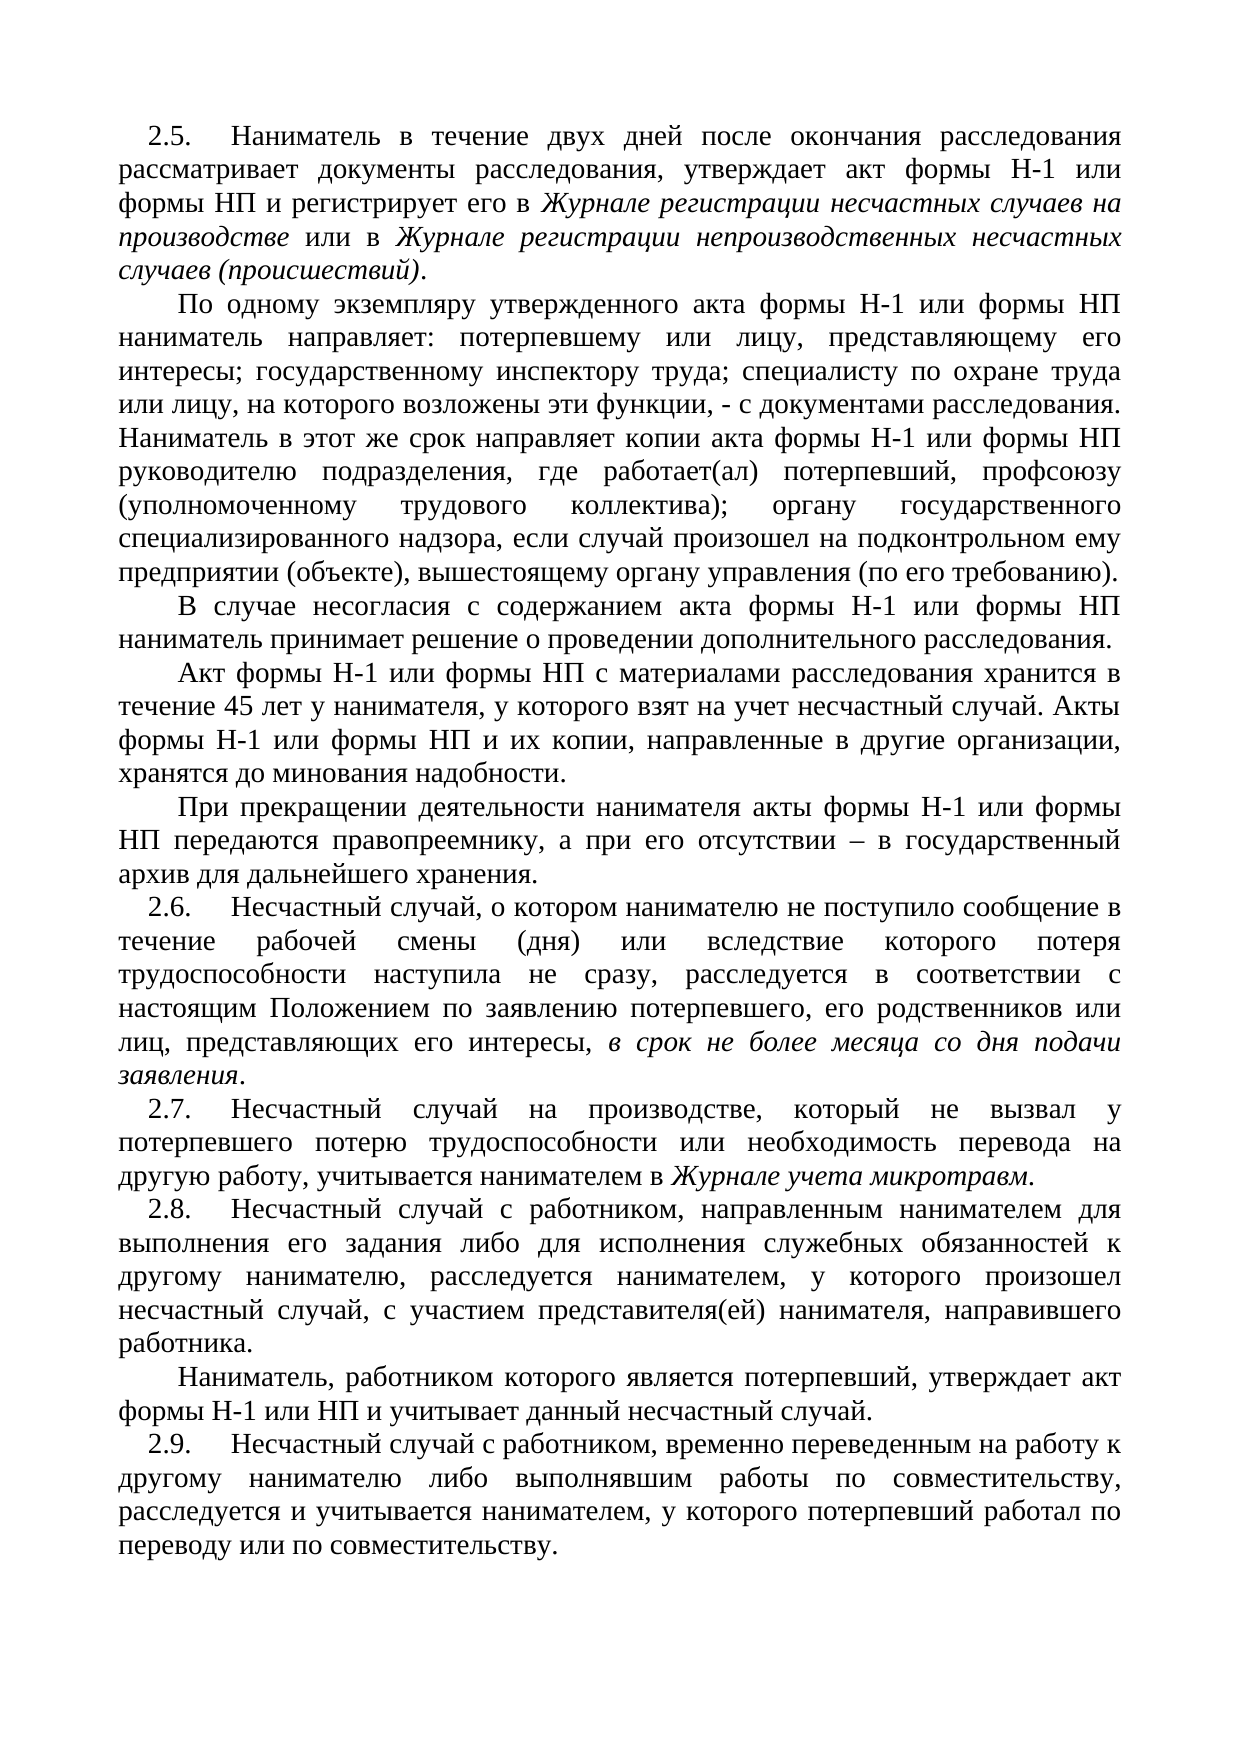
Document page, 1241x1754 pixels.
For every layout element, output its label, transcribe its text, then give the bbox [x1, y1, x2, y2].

text При прекращении деятельности нанимателя акты формы Н-1 или формы НП передаются правопреемнику, а при его отсутствии – в государственный архив для дальнейшего хранения. [118, 789, 1122, 889]
text Акт формы Н-1 или формы НП с материалами расследования хранится в течение 45 лет у нанимателя, у которого взят на учет несчастный случай. Акты формы Н-1 или формы НП и их копии, направленные в другие организации, хранятся до минования надобности. [118, 655, 1122, 789]
text Наниматель, работником которого является потерпевший, утверждает акт формы Н-1 или НП и учитывает данный несчастный случай. [118, 1359, 1122, 1426]
text Несчастный случай с работником, временно переведенным на работу к другому нанимателю либо выполнявшим работы по совместительству, расследуется и учитывается нанимателем, у которого потерпевший работал по переводу или по совместительству. [118, 1426, 1122, 1560]
text Наниматель в течение двух дней после окончания расследования рассматривает документы расследования, утверждает акт формы Н-1 или формы НП и регистрирует его в Журнале регистрации несчастных случаев на производстве или в Журнале регистрации непроизводственных несчастных случаев (происшествий). [118, 118, 1122, 286]
text Несчастный случай на производстве, который не вызвал у потерпевшего потерю трудоспособности или необходимость перевода на другую работу, учитывается нанимателем в Журнале учета микротравм. [118, 1091, 1122, 1191]
text Несчастный случай, о котором нанимателю не поступило сообщение в течение рабочей смены (дня) или вследствие которого потеря трудоспособности наступила не сразу, расследуется в соответствии с настоящим Положением по заявлению потерпевшего, его родственников или лиц, представляющих его интересы, в срок не более месяца со дня подачи заявления. [118, 889, 1122, 1091]
text В случае несогласия с содержанием акта формы Н-1 или формы НП наниматель принимает решение о проведении дополнительного расследования. [118, 588, 1122, 655]
text По одному экземпляру утвержденного акта формы Н-1 или формы НП наниматель направляет: потерпевшему или лицу, представляющему его интересы; государственному инспектору труда; специалисту по охране труда или лицу, на которого возложены эти функции, - с документами расследования. Наниматель в этот же срок направляет копии акта формы Н-1 или формы НП руководителю подразделения, где работает(ал) потерпевший, профсоюзу (уполномоченному трудового коллектива); органу государственного специализированного надзора, если случай произошел на подконтрольном ему предприятии (объекте), вышестоящему органу управления (по его требованию). [118, 286, 1122, 588]
text Несчастный случай с работником, направленным нанимателем для выполнения его задания либо для исполнения служебных обязанностей к другому нанимателю, расследуется нанимателем, у которого произошел несчастный случай, с участием представителя(ей) нанимателя, направившего работника. [118, 1191, 1122, 1359]
